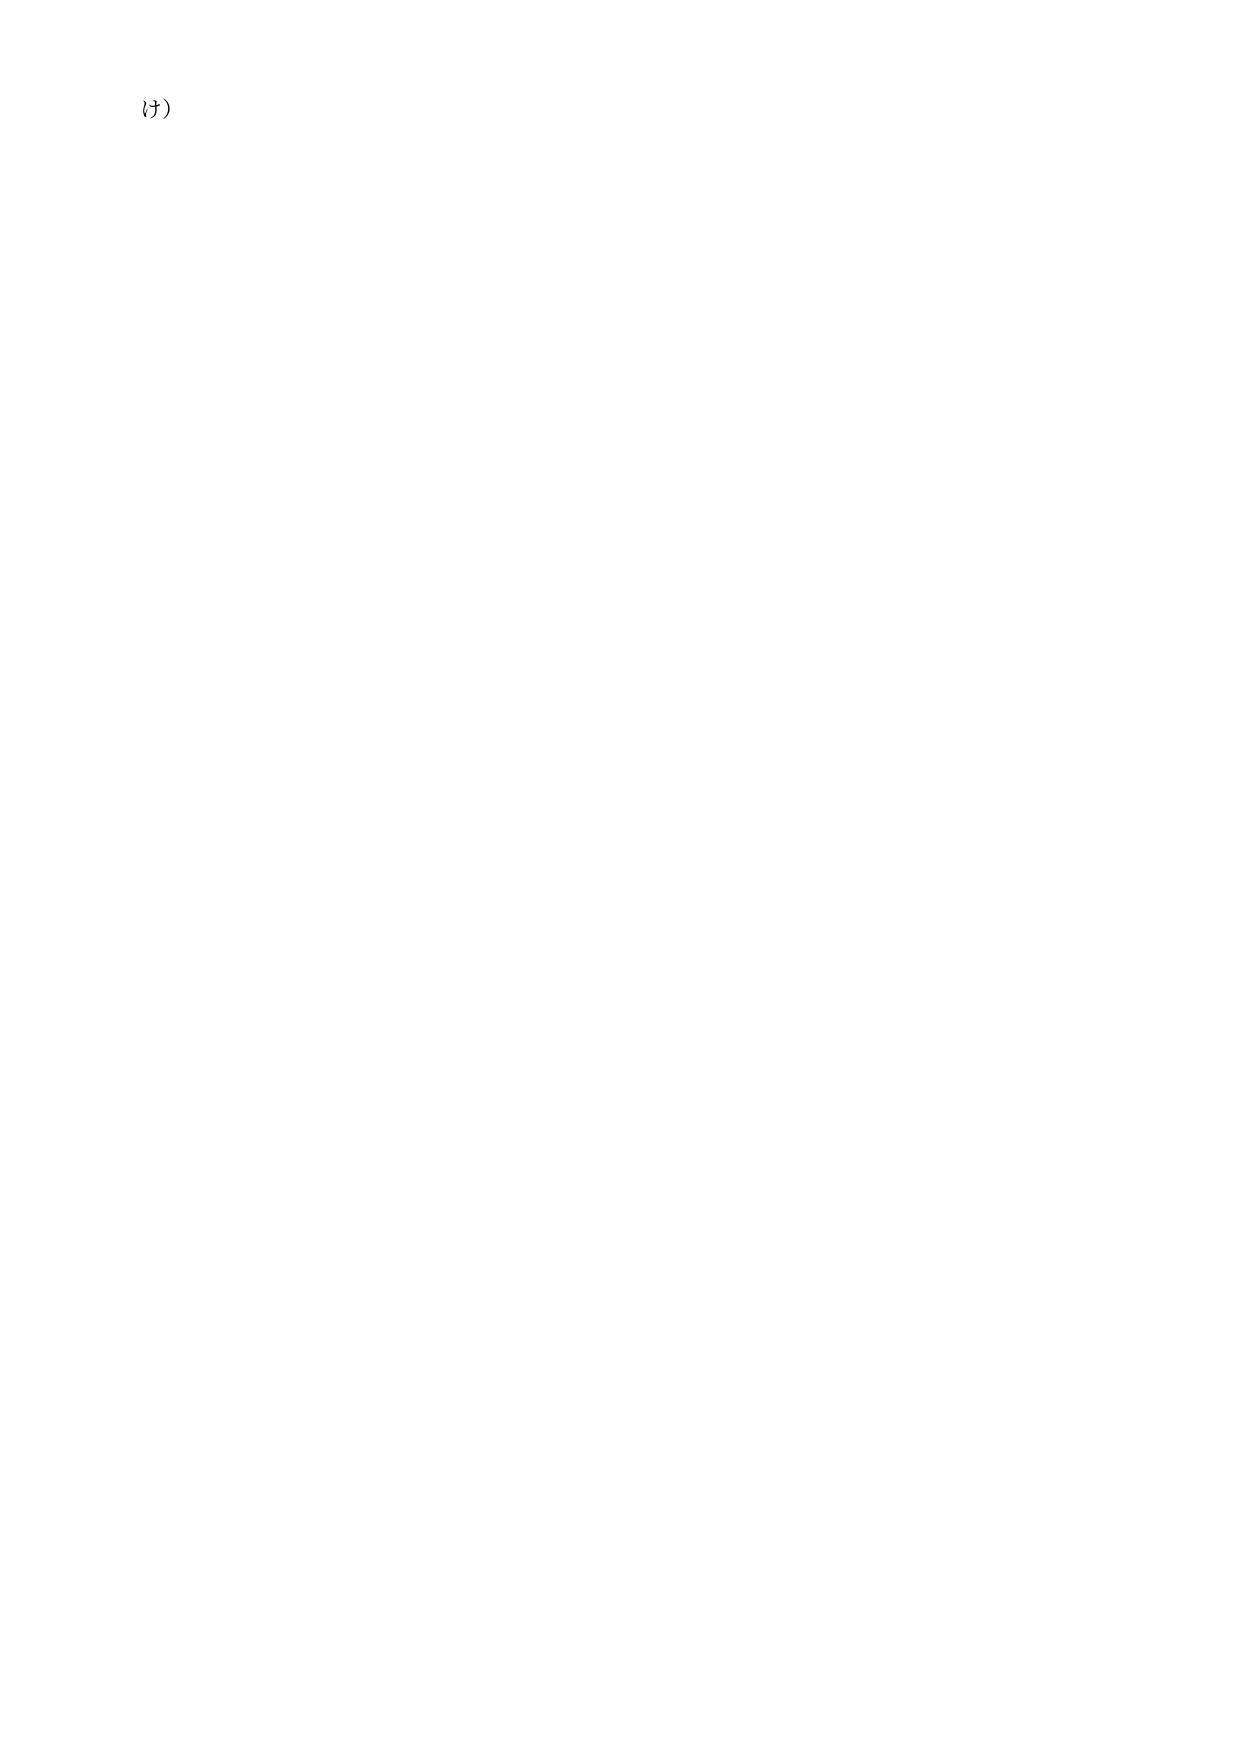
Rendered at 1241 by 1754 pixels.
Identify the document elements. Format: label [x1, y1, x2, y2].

text [75, 89, 1165, 127]
